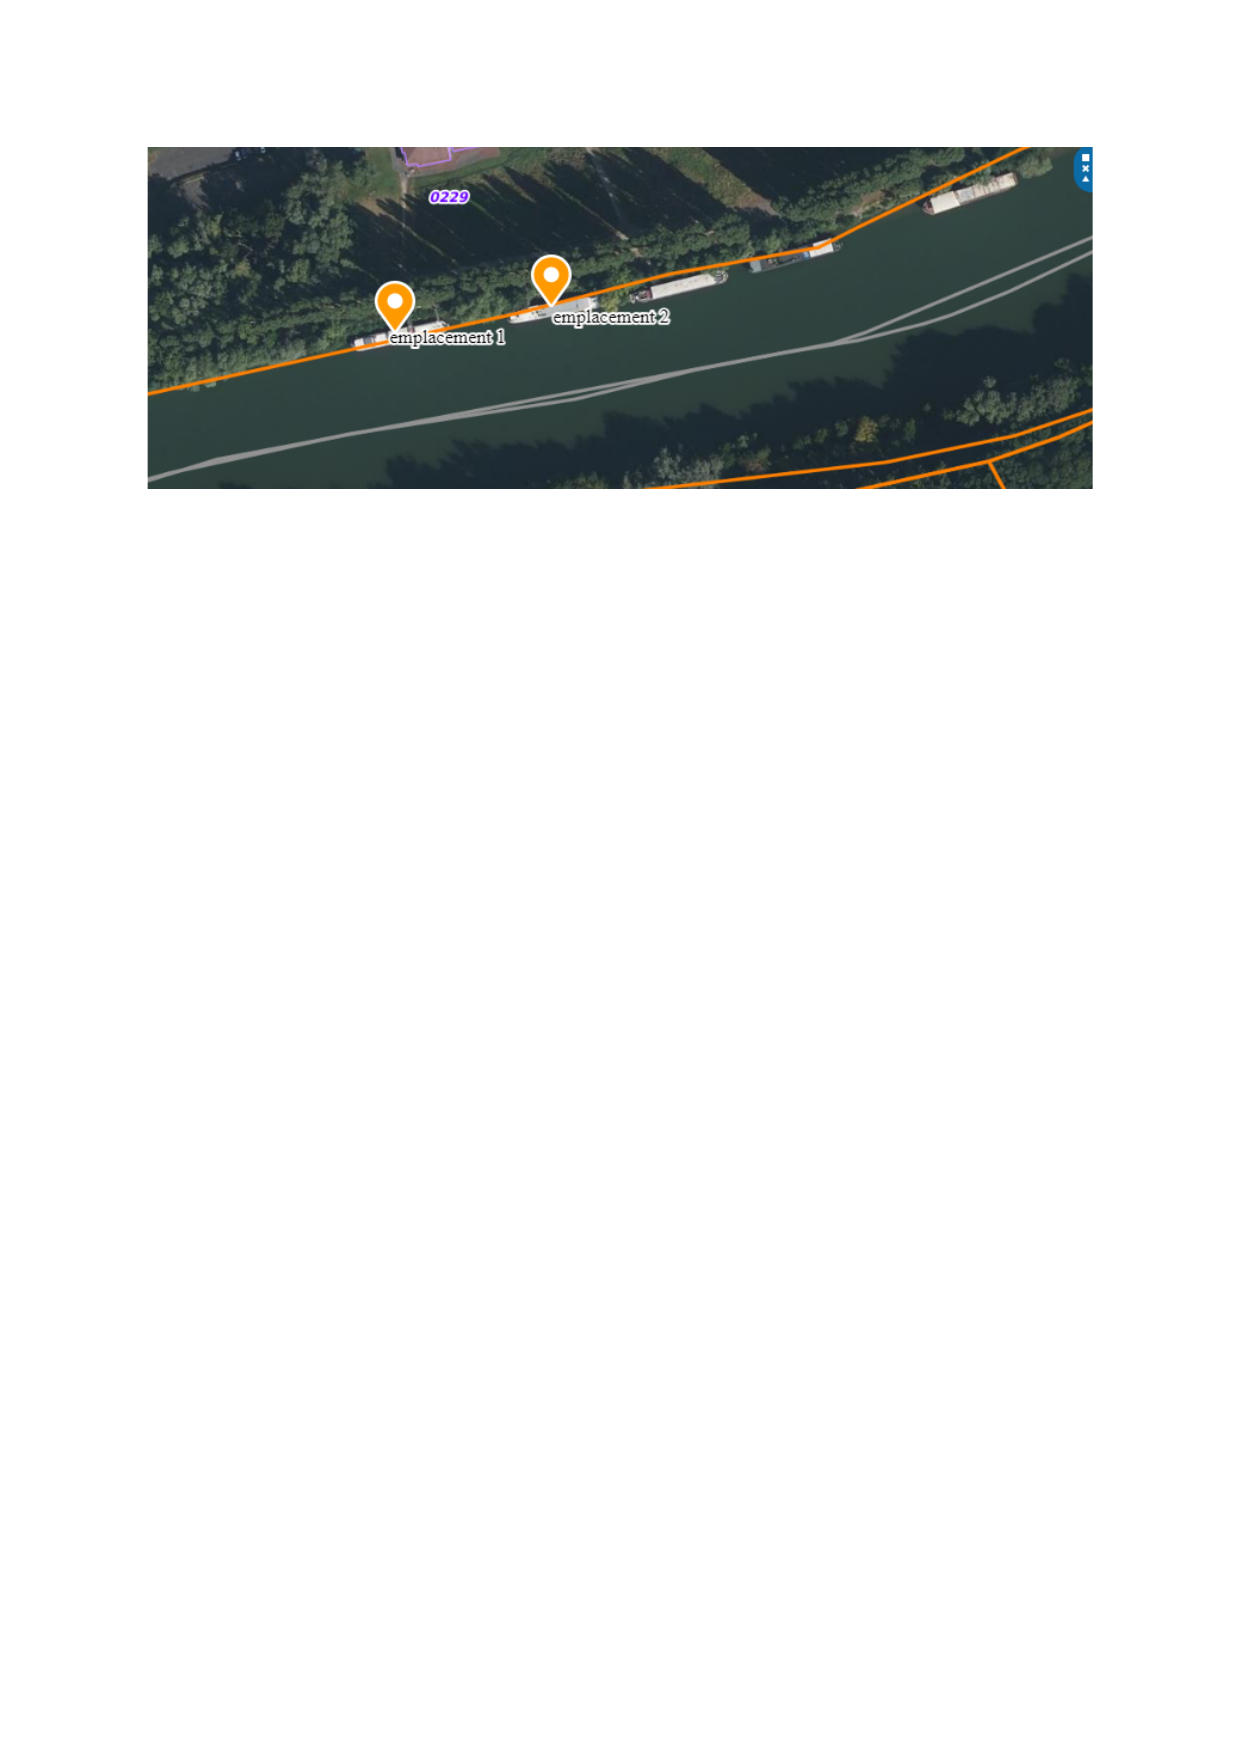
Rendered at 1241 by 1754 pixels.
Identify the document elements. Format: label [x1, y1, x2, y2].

picture [147, 147, 1093, 489]
